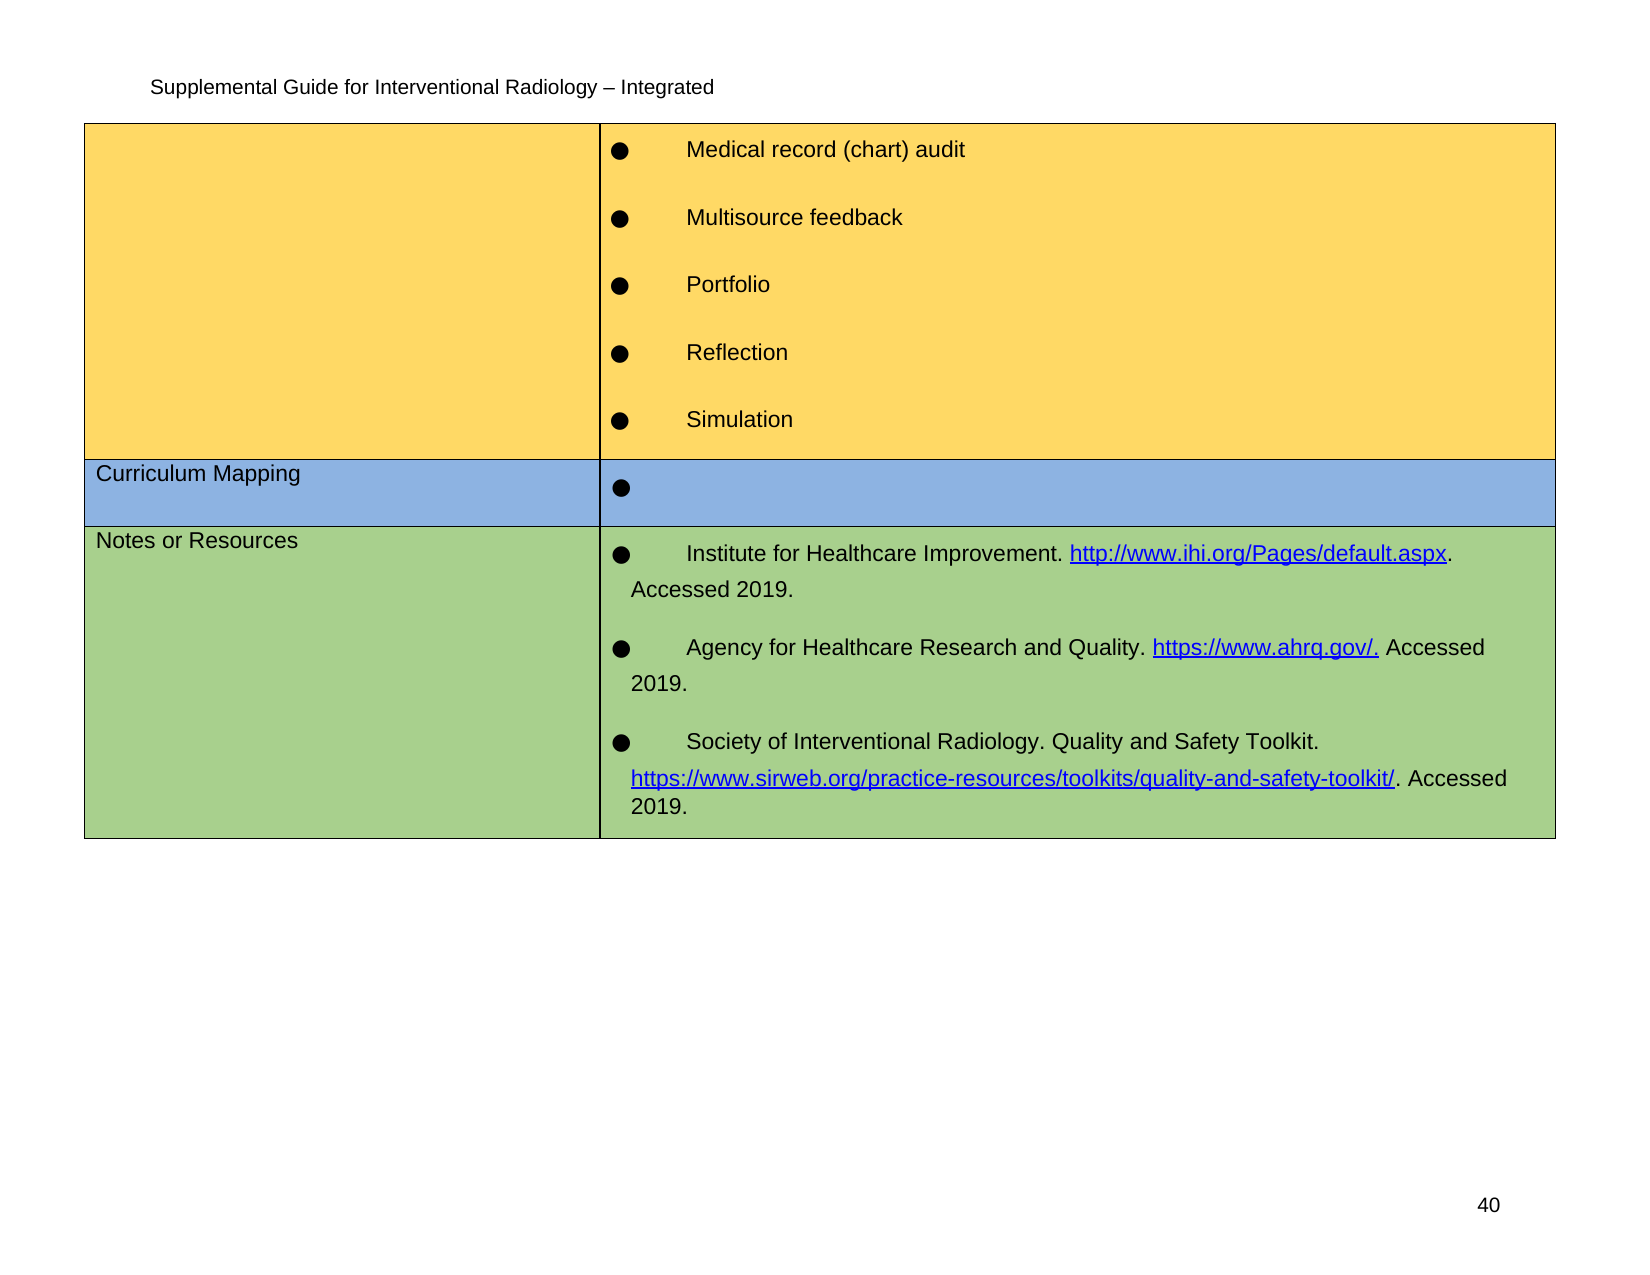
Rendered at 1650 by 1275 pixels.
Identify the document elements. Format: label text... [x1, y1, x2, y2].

table_cell Institute for Healthcare Improvement. http://www.ihi.org/Pages/default.aspx. Accessed 2019. Agency for Healthcare Research and Quality. https://www.ahrq.gov/. Accessed 2019. Society of Interventional Radiology. Quality and Safety Toolkit. https://www.sirweb.org/practice-resources/toolkits/quality-and-safety-toolkit/. Accessed 2019. [601, 527, 1555, 838]
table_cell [601, 124, 1555, 459]
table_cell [85, 124, 599, 459]
table_cell [601, 460, 1555, 526]
table_cell Notes or Resources [85, 527, 599, 838]
table_cell Curriculum Mapping [85, 460, 599, 526]
